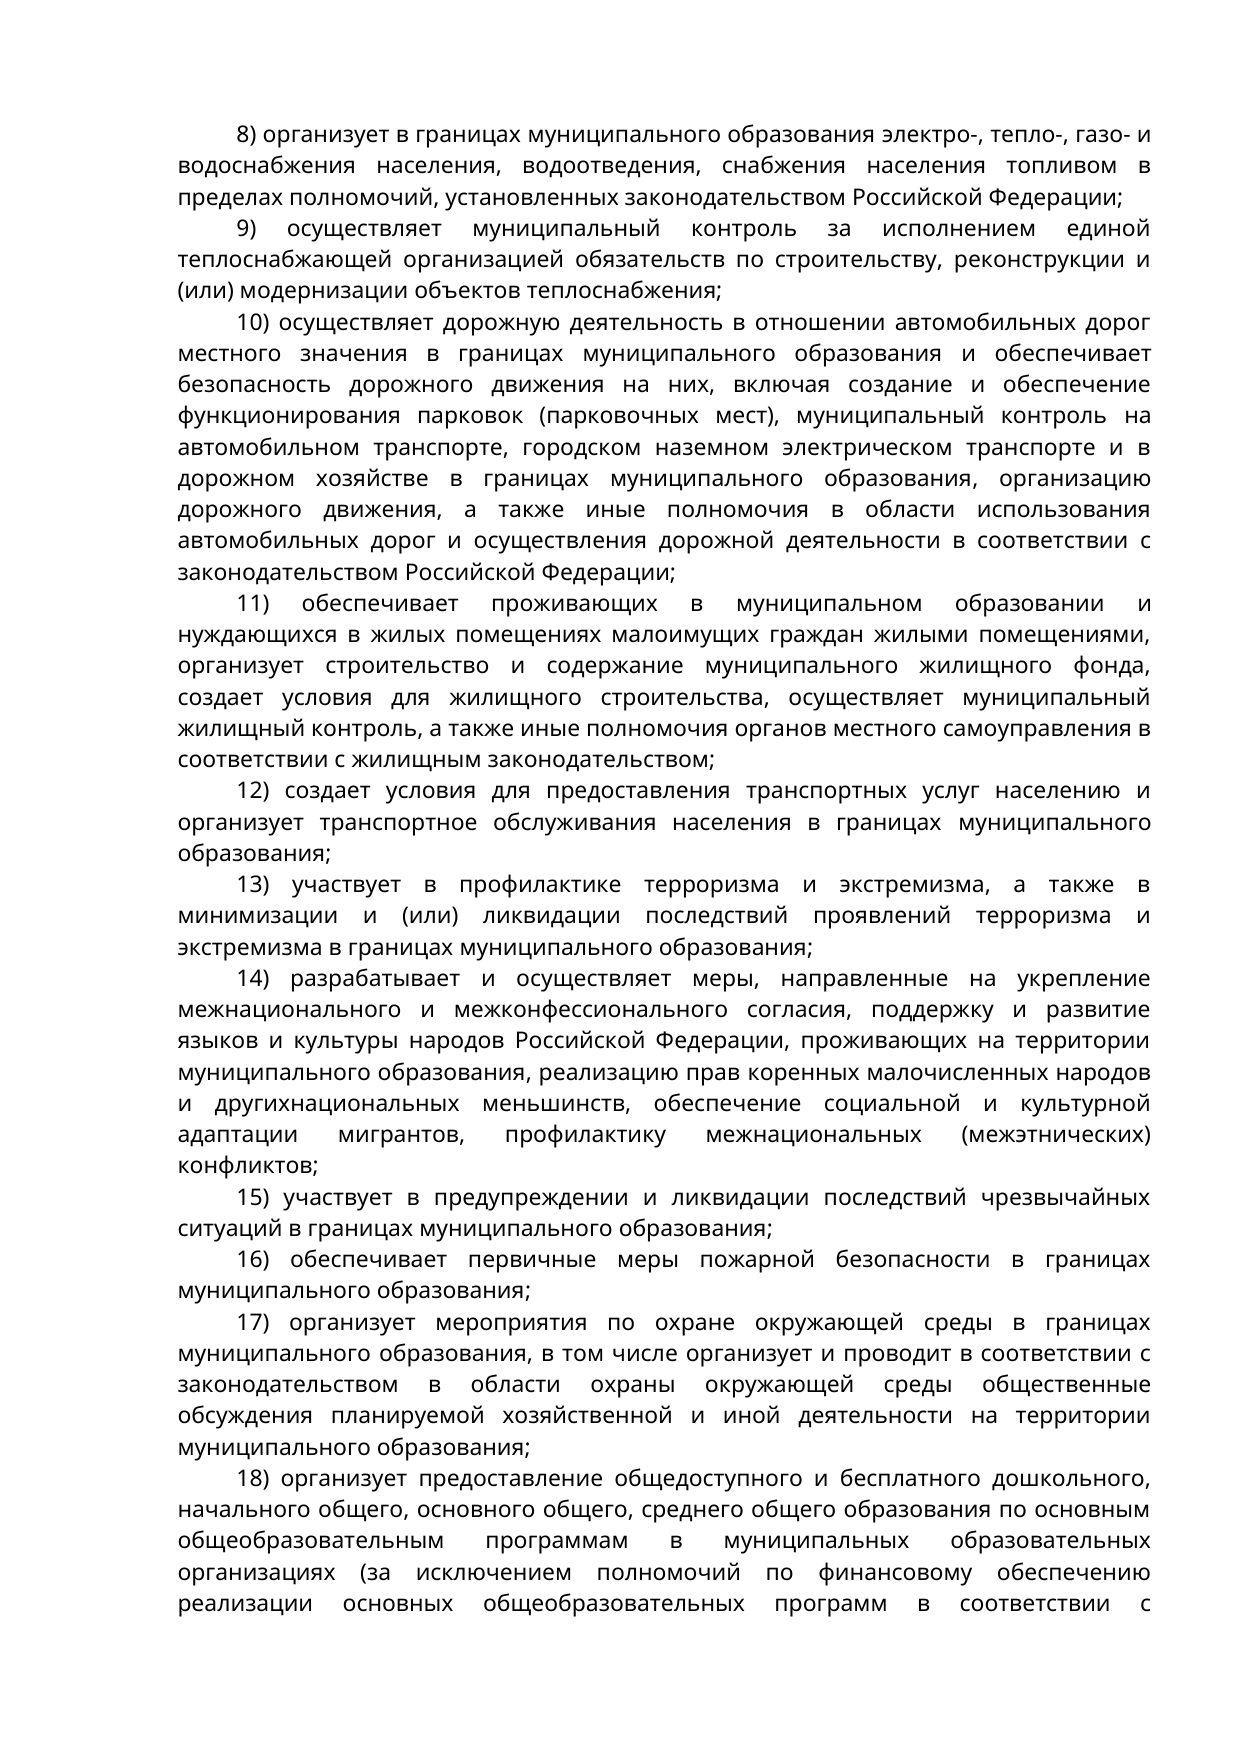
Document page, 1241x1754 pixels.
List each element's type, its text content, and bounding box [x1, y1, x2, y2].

text 11) обеспечивает проживающих в муниципальном образовании и нуждающихся в жилых помещениях малоимущих граждан жилыми помещениями, организует строительство и содержание муниципального жилищного фонда, создает условия для жилищного строительства, осуществляет муниципальный жилищный контроль, а также иные полномочия органов местного самоуправления в соответствии с жилищным законодательством; [177, 587, 1152, 774]
text 10) осуществляет дорожную деятельность в отношении автомобильных дорог местного значения в границах муниципального образования и обеспечивает безопасность дорожного движения на них, включая создание и обеспечение функционирования парковок (парковочных мест), муниципальный контроль на автомобильном транспорте, городском наземном электрическом транспорте и в дорожном хозяйстве в границах муниципального образования, организацию дорожного движения, а также иные полномочия в области использования автомобильных дорог и осуществления дорожной деятельности в соответствии с законодательством Российской Федерации; [177, 306, 1152, 587]
text 16) обеспечивает первичные меры пожарной безопасности в границах муниципального образования; [177, 1243, 1152, 1306]
text 14) разрабатывает и осуществляет меры, направленные на укрепление межнационального и межконфессионального согласия, поддержку и развитие языков и культуры народов Российской Федерации, проживающих на территории муниципального образования, реализацию прав коренных малочисленных народов и другихнациональных меньшинств, обеспечение социальной и культурной адаптации мигрантов, профилактику межнациональных (межэтнических) конфликтов; [177, 962, 1152, 1181]
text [177, 1462, 1152, 1618]
text 13) участвует в профилактике терроризма и экстремизма, а также в минимизации и (или) ликвидации последствий проявлений терроризма и экстремизма в границах муниципального образования; [177, 868, 1152, 962]
text 15) участвует в предупреждении и ликвидации последствий чрезвычайных ситуаций в границах муниципального образования; [177, 1181, 1152, 1243]
text 17) организует мероприятия по охране окружающей среды в границах муниципального образования, в том числе организует и проводит в соответствии с законодательством в области охраны окружающей среды общественные обсуждения планируемой хозяйственной и иной деятельности на территории муниципального образования; [177, 1306, 1152, 1462]
text 12) создает условия для предоставления транспортных услуг населению и организует транспортное обслуживания населения в границах муниципального образования; [177, 774, 1152, 868]
text 8) организует в границах муниципального образования электро-, тепло-, газо- и водоснабжения населения, водоотведения, снабжения населения топливом в пределах полномочий, установленных законодательством Российской Федерации; [177, 118, 1152, 212]
text 9) осуществляет муниципальный контроль за исполнением единой теплоснабжающей организацией обязательств по строительству, реконструкции и (или) модернизации объектов теплоснабжения; [177, 212, 1152, 306]
